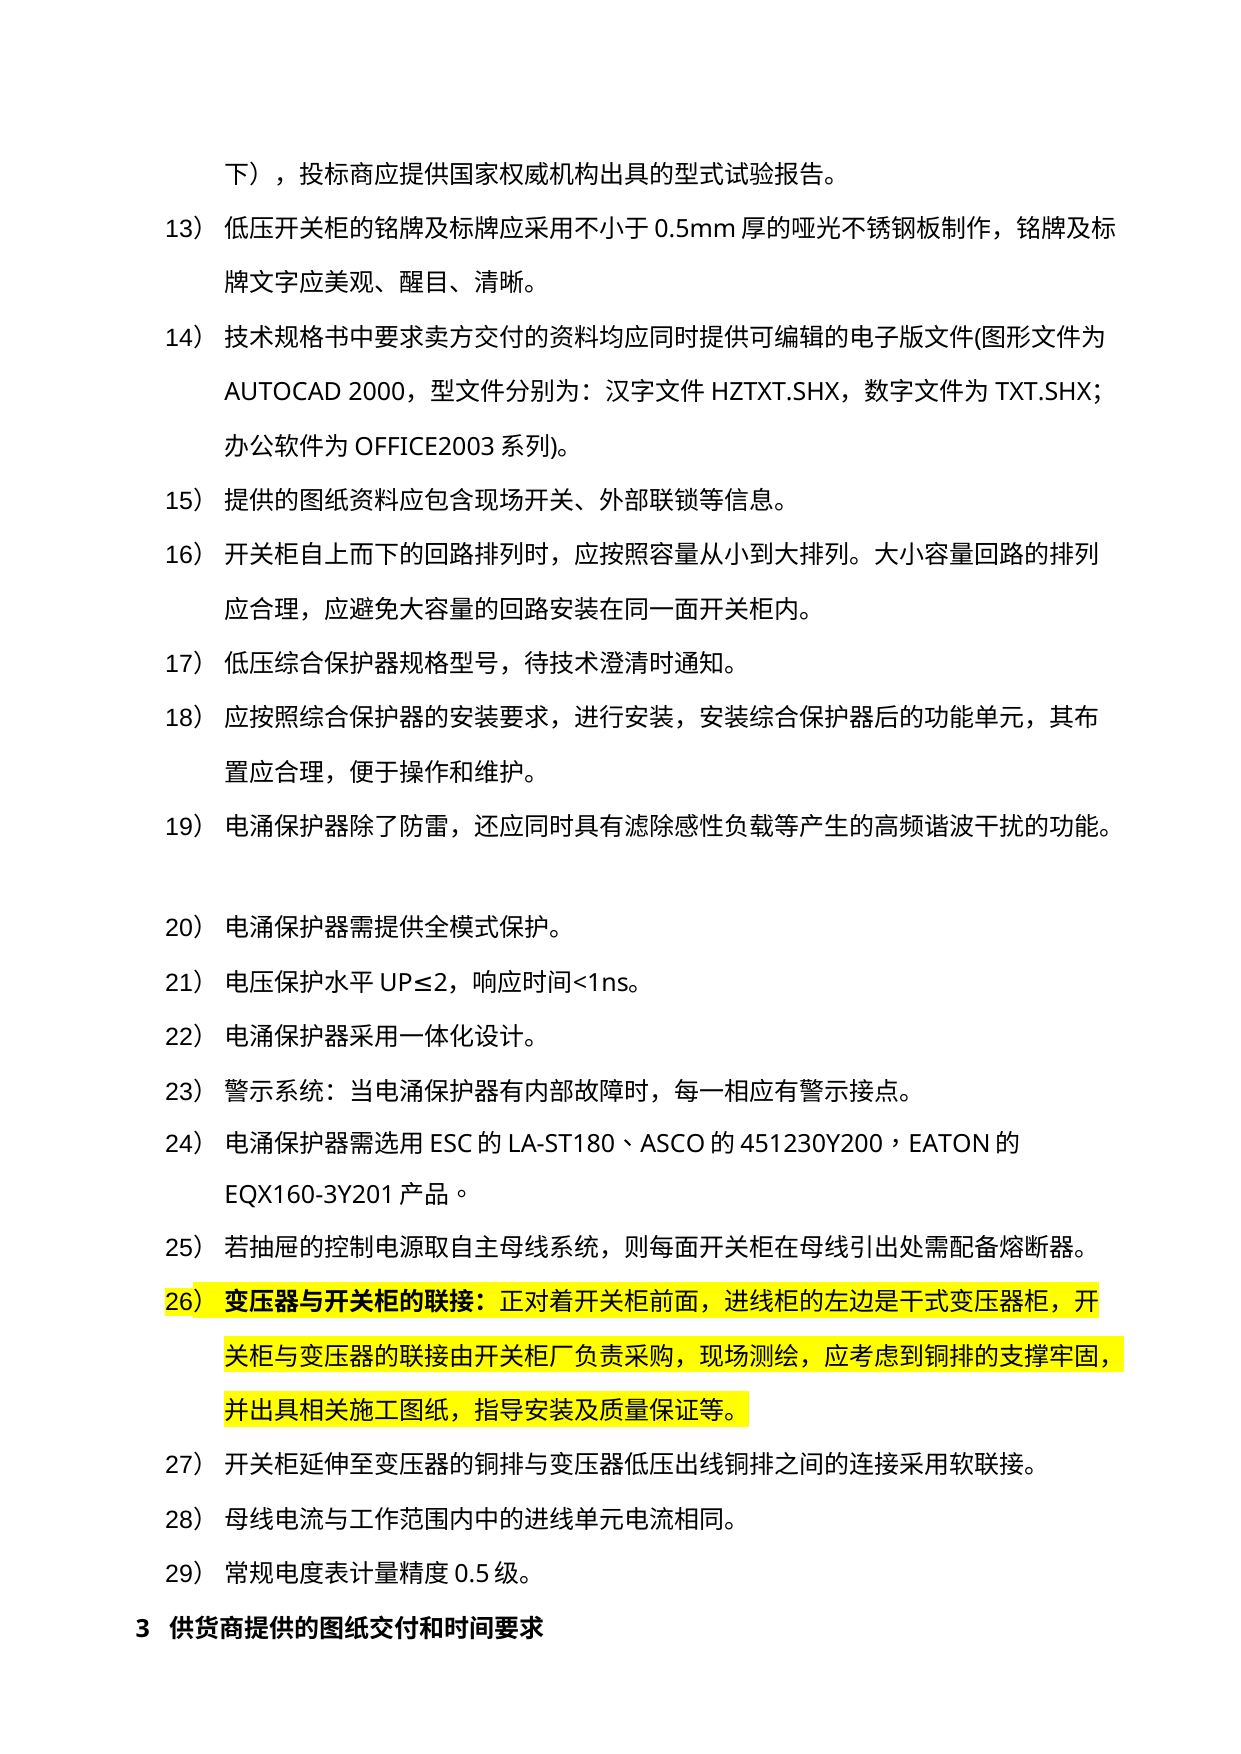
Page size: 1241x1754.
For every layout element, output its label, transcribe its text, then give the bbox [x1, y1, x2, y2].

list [165, 154, 1123, 190]
list 开关柜自上而下的回路排列时，应按照容量从小到大排列。大小容量回路的排列应合理，应避免大容量的回路安装在同一面开关柜内。 [165, 535, 1123, 625]
list 电压保护水平UP≤2，响应时间<1ns。 [165, 962, 1123, 998]
list 电涌保护器需提供全模式保护。 [165, 908, 1123, 944]
list 变压器与开关柜的联接：正对着开关柜前面，进线柜的左边是干式变压器柜，开关柜与变压器的联接由开关柜厂负责采购，现场测绘，应考虑到铜排的支撑牢固，并出具相关施工图纸，指导安装及质量保证等。 [165, 1282, 1123, 1427]
list 电涌保护器除了防雷，还应同时具有滤除感性负载等产生的高频谐波干扰的功能。 [165, 807, 1123, 892]
list 母线电流与工作范围内中的进线单元电流相同。 [165, 1499, 1123, 1536]
list 应按照综合保护器的安装要求，进行安装，安装综合保护器后的功能单元，其布置应合理，便于操作和维护。 [165, 698, 1123, 788]
text 3 供货商提供的图纸交付和时间要求 [135, 1608, 1132, 1644]
list 警示系统：当电涌保护器有内部故障时，每一相应有警示接点。 [165, 1071, 1123, 1107]
list 低压开关柜的铭牌及标牌应采用不小于厚的哑光不锈钢板制作，铭牌及标牌文字应美观、醒目、清晰。 [165, 208, 1123, 299]
list 电涌保护器采用一体化设计。 [165, 1017, 1123, 1053]
list 若抽屉的控制电源取自主母线系统，则每面开关柜在母线引出处需配备熔断器。 [165, 1227, 1123, 1264]
list 开关柜延伸至变压器的铜排与变压器低压出线铜排之间的连接采用软联接。 [165, 1445, 1123, 1481]
list 低压综合保护器规格型号，待技术澄清时通知。 [165, 643, 1123, 680]
list 提供的图纸资料应包含现场开关、外部联锁等信息。 [165, 480, 1123, 517]
list 电涌保护器需选用ESC的LA-ST180、ASCO的451230Y200，EATON的EQX160-3Y201产品。 [165, 1125, 1123, 1211]
list 常规电度表计量精度0.5级。 [165, 1554, 1123, 1590]
list 技术规格书中要求卖方交付的资料均应同时提供可编辑的电子版文件(图形文件为AUTOCAD 2000，型文件分别为：汉字文件HZTXT.SHX，数字文件为 TXT.SHX；办公软件为OFFICE2003系列)。 [165, 317, 1123, 462]
